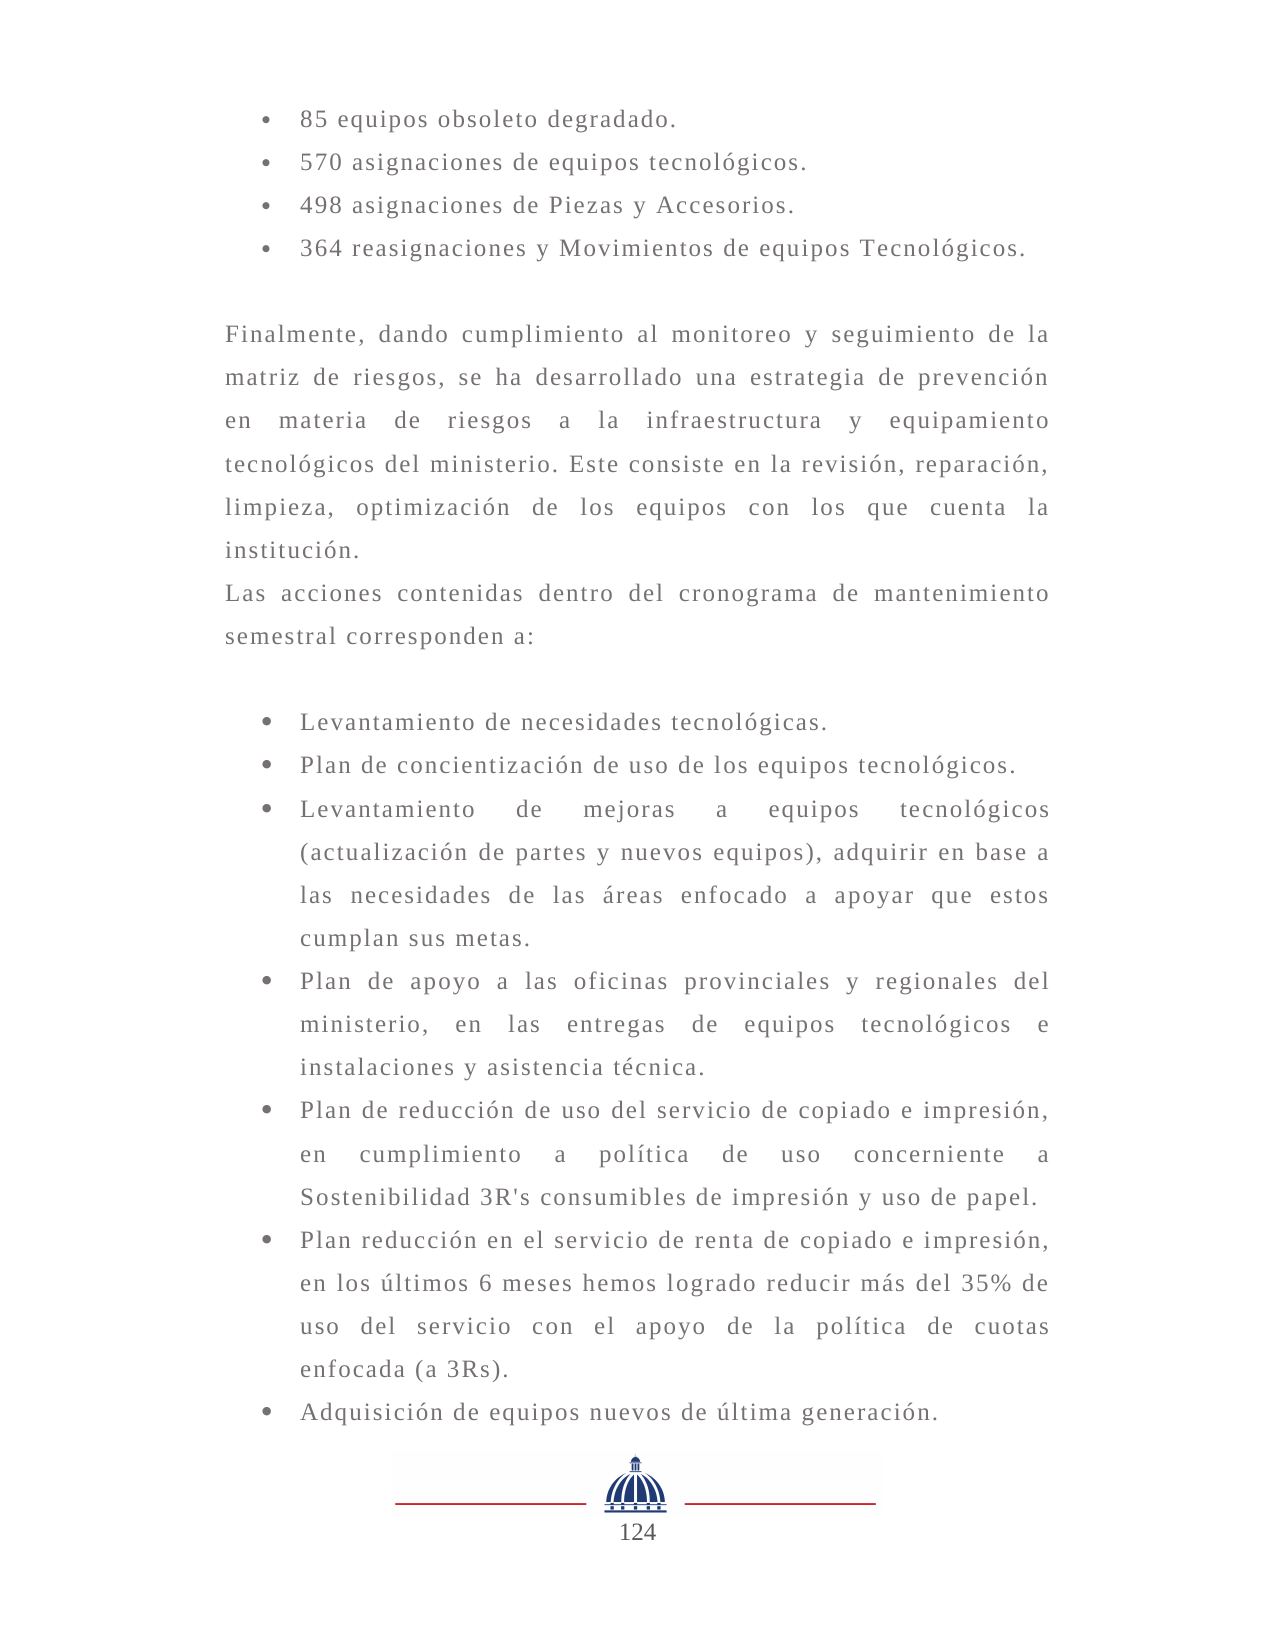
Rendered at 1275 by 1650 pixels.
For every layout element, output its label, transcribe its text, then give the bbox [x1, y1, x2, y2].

list Levantamiento de necesidades tecnológicas. [262, 707, 1050, 736]
list 498 asignaciones de Piezas y Accesorios. [262, 190, 1050, 219]
list Finalmente, dando cumplimiento al monitoreo y seguimiento de la matriz de riesgos, se ha desarrollado una estrategia de prevención en materia de riesgos a la infraestructura y equipamiento tecnológicos del ministerio. Este consiste en la revisión, reparación, limpieza, optimización de los equipos con los que cuenta la institución. [225, 319, 1050, 564]
list 364 reasignaciones y Movimientos de equipos Tecnológicos. [262, 233, 1050, 262]
list Plan de apoyo a las oficinas provinciales y regionales del ministerio, en las entregas de equipos tecnológicos e instalaciones y asistencia técnica. [262, 966, 1050, 1081]
list Levantamiento de mejoras a equipos tecnológicos (actualización de partes y nuevos equipos), adquirir en base a las necesidades de las áreas enfocado a apoyar que estos cumplan sus metas. [262, 794, 1050, 952]
list Plan reducción en el servicio de renta de copiado e impresión, en los últimos 6 meses hemos logrado reducir más del 35% de uso del servicio con el apoyo de la política de cuotas enfocada (a 3Rs). [262, 1225, 1050, 1383]
list Las acciones contenidas dentro del cronograma de mantenimiento semestral corresponden a: [225, 578, 1050, 650]
list Plan de concientización de uso de los equipos tecnológicos. [262, 751, 1050, 779]
list 570 asignaciones de equipos tecnológicos. [262, 147, 1050, 176]
picture [391, 1450, 884, 1518]
list Plan de reducción de uso del servicio de copiado e impresión, en cumplimiento a política de uso concerniente a Sostenibilidad 3R's consumibles de impresión y uso de papel. [262, 1096, 1050, 1211]
list Adquisición de equipos nuevos de última generación. [262, 1397, 1050, 1426]
list 85 equipos obsoleto degradado. [262, 104, 1050, 132]
